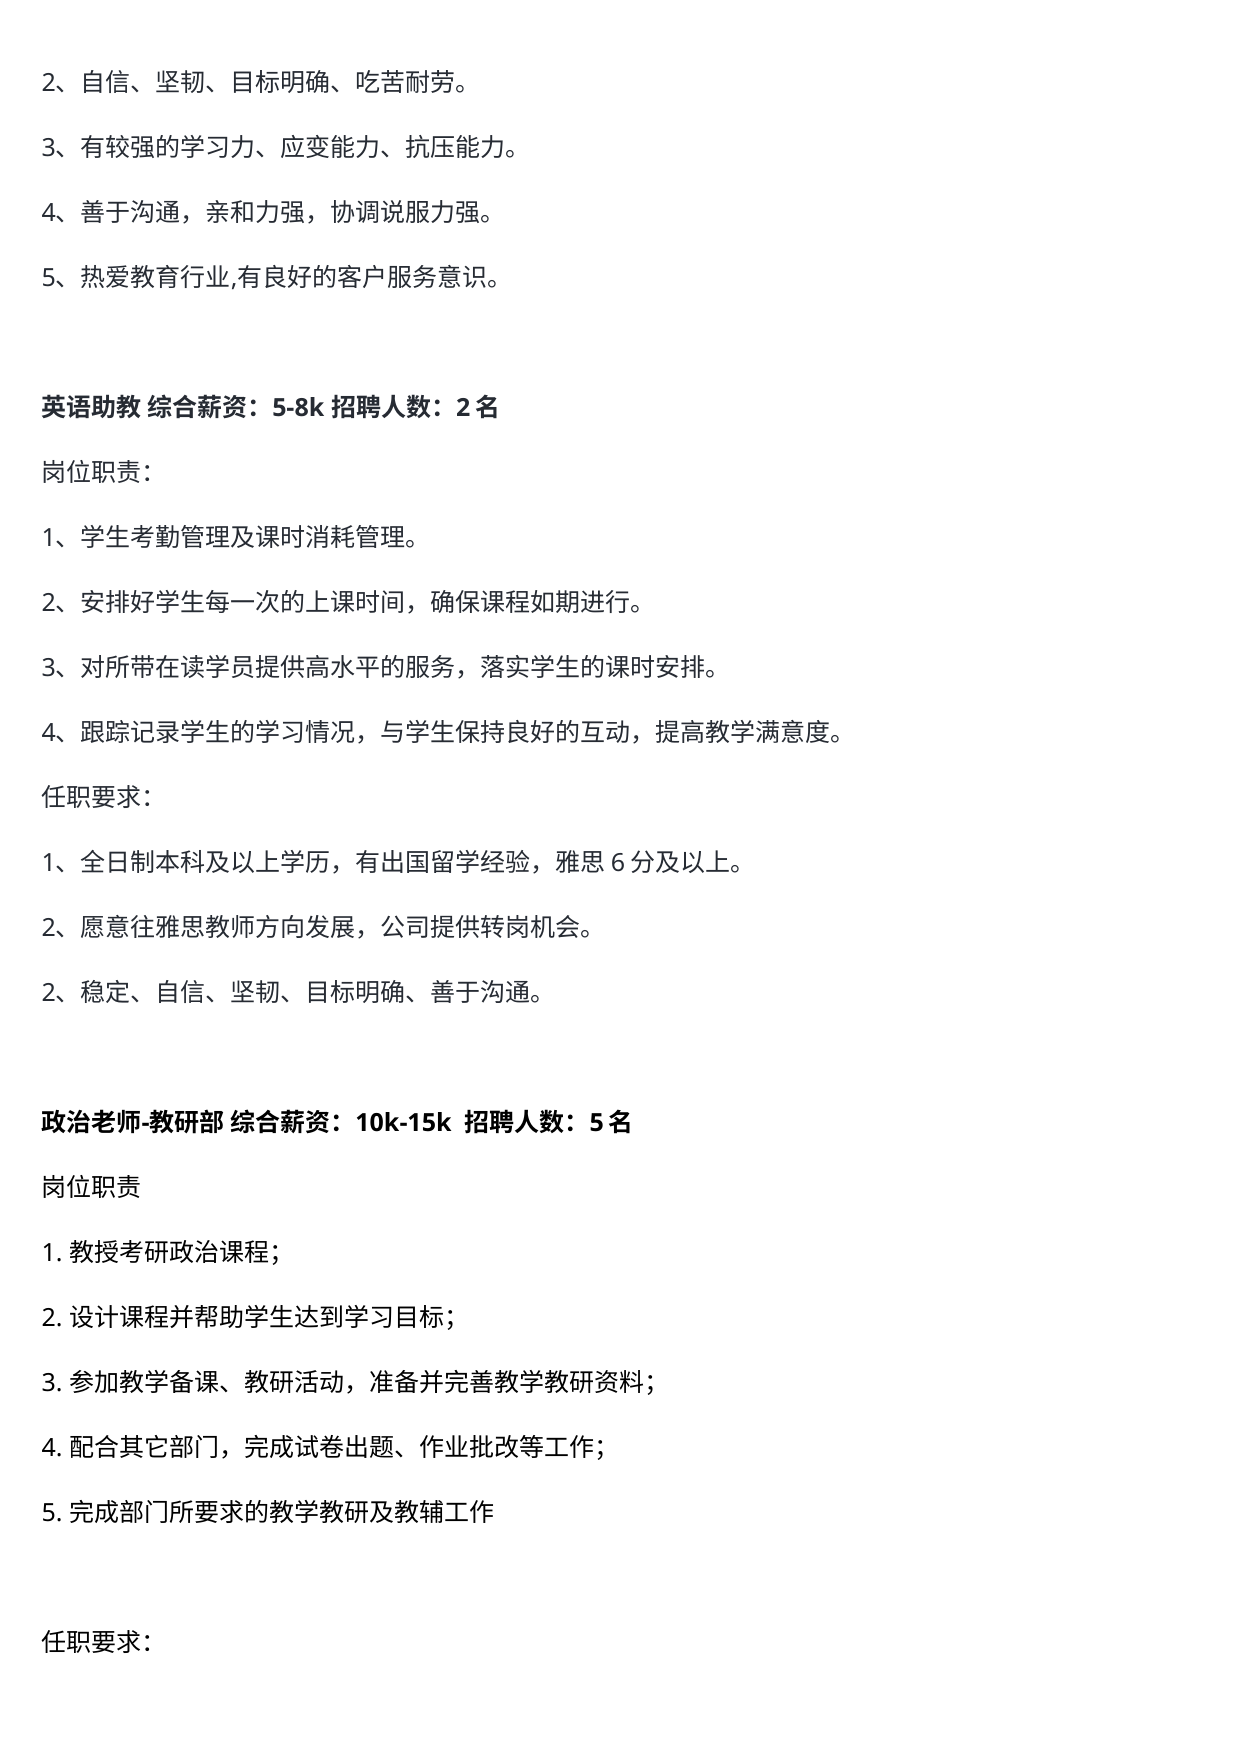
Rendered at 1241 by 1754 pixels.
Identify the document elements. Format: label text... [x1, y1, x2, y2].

text 5. 完成部门所要求的教学教研及教辅工作 [41, 1478, 1199, 1543]
text 2. 设计课程并帮助学生达到学习目标； [41, 1283, 1199, 1348]
text 2、稳定、自信、坚韧、目标明确、善于沟通。 [41, 958, 1199, 1023]
text 1、全日制本科及以上学历，有出国留学经验，雅思6分及以上。 [41, 828, 1199, 893]
text 2、愿意往雅思教师方向发展，公司提供转岗机会。 [41, 893, 1199, 958]
text 4. 配合其它部门，完成试卷出题、作业批改等工作； [41, 1413, 1199, 1478]
text 任职要求： [41, 763, 1199, 828]
text 3. 参加教学备课、教研活动，准备并完善教学教研资料； [41, 1348, 1199, 1413]
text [41, 48, 1199, 308]
text 3、对所带在读学员提供高水平的服务，落实学生的课时安排。 [41, 633, 1199, 698]
text 2、安排好学生每一次的上课时间，确保课程如期进行。 [41, 568, 1199, 633]
text 岗位职责： [41, 438, 1199, 503]
text 任职要求： [41, 1608, 1199, 1673]
text 岗位职责 [41, 1153, 1199, 1218]
text 英语助教 综合薪资：5-8k 招聘人数：2名 [41, 373, 1199, 438]
text 4、跟踪记录学生的学习情况，与学生保持良好的互动，提高教学满意度。 [41, 698, 1199, 763]
text 1、学生考勤管理及课时消耗管理。 [41, 503, 1199, 568]
text 1. 教授考研政治课程； [41, 1218, 1199, 1283]
text 政治老师-教研部 综合薪资：10k-15k 招聘人数：5名 [41, 1088, 1199, 1153]
